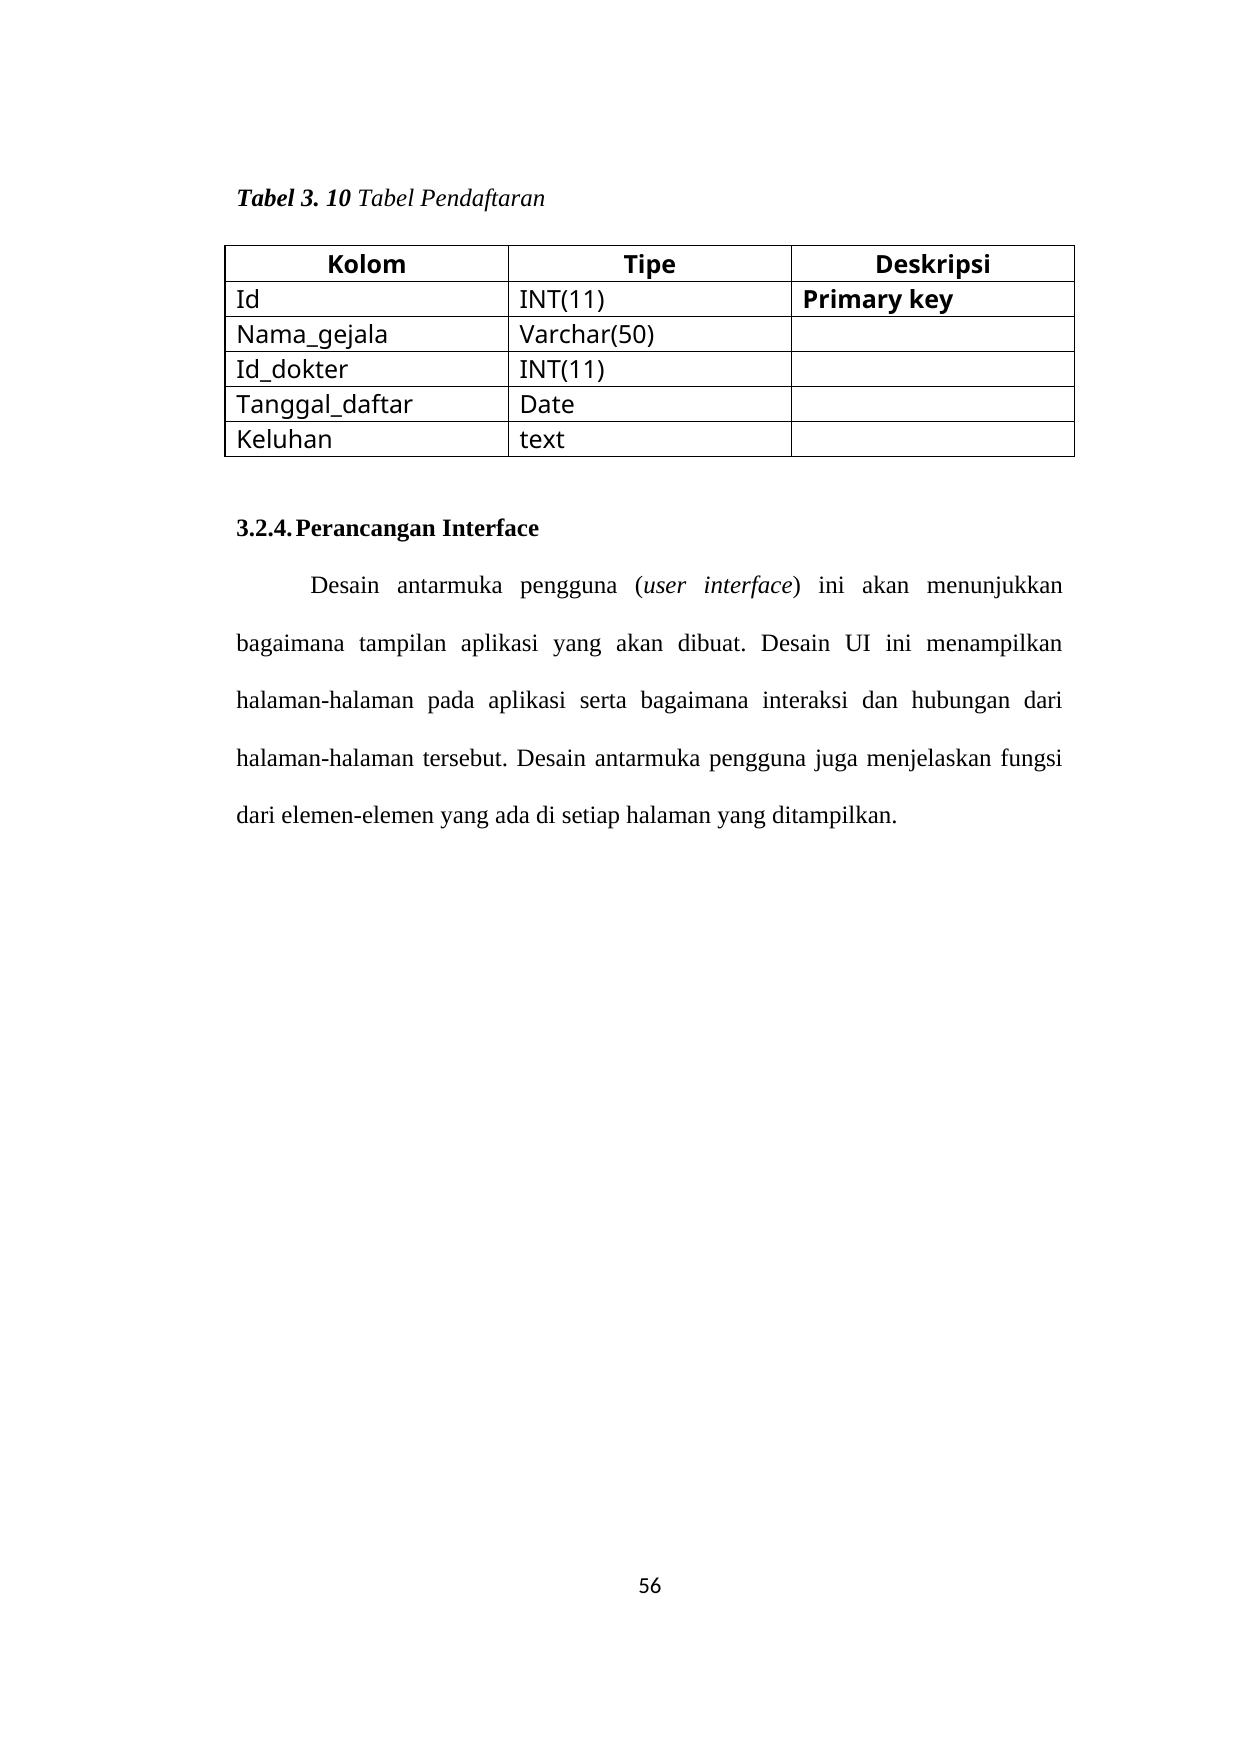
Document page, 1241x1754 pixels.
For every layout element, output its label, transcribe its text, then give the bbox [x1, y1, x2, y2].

table_header Kolom [226, 246, 508, 281]
text Tabel 3. 10 Tabel Pendaftaran [236, 183, 1063, 211]
table_cell Id [226, 282, 508, 316]
table_cell Keluhan [226, 422, 508, 456]
table_cell Primary key [792, 282, 1074, 316]
table_cell [792, 352, 1074, 386]
table_cell Nama_gejala [226, 317, 508, 351]
table_cell Varchar(50) [509, 317, 791, 351]
table_cell Date [509, 387, 791, 421]
table_cell [792, 422, 1074, 456]
table_cell INT(11) [509, 282, 791, 316]
subtitle Perancangan Interface [236, 513, 1063, 542]
table_header Tipe [509, 246, 791, 281]
table_header Deskripsi [792, 246, 1074, 281]
table_cell [792, 387, 1074, 421]
table_cell INT(11) [509, 352, 791, 386]
text Desain antarmuka pengguna (user interface) ini akan menunjukkan bagaimana tampilan aplikasi yang akan dibuat. Desain UI ini menampilkan halaman-halaman pada aplikasi serta bagaimana interaksi dan hubungan dari halaman-halaman tersebut. Desain antarmuka pengguna juga menjelaskan fungsi dari elemen-elemen yang ada di setiap halaman yang ditampilkan. [236, 571, 1063, 829]
table_cell Id_dokter [226, 352, 508, 386]
table_cell Tanggal_daftar [226, 387, 508, 421]
table_cell [792, 317, 1074, 351]
table_cell text [509, 422, 791, 456]
